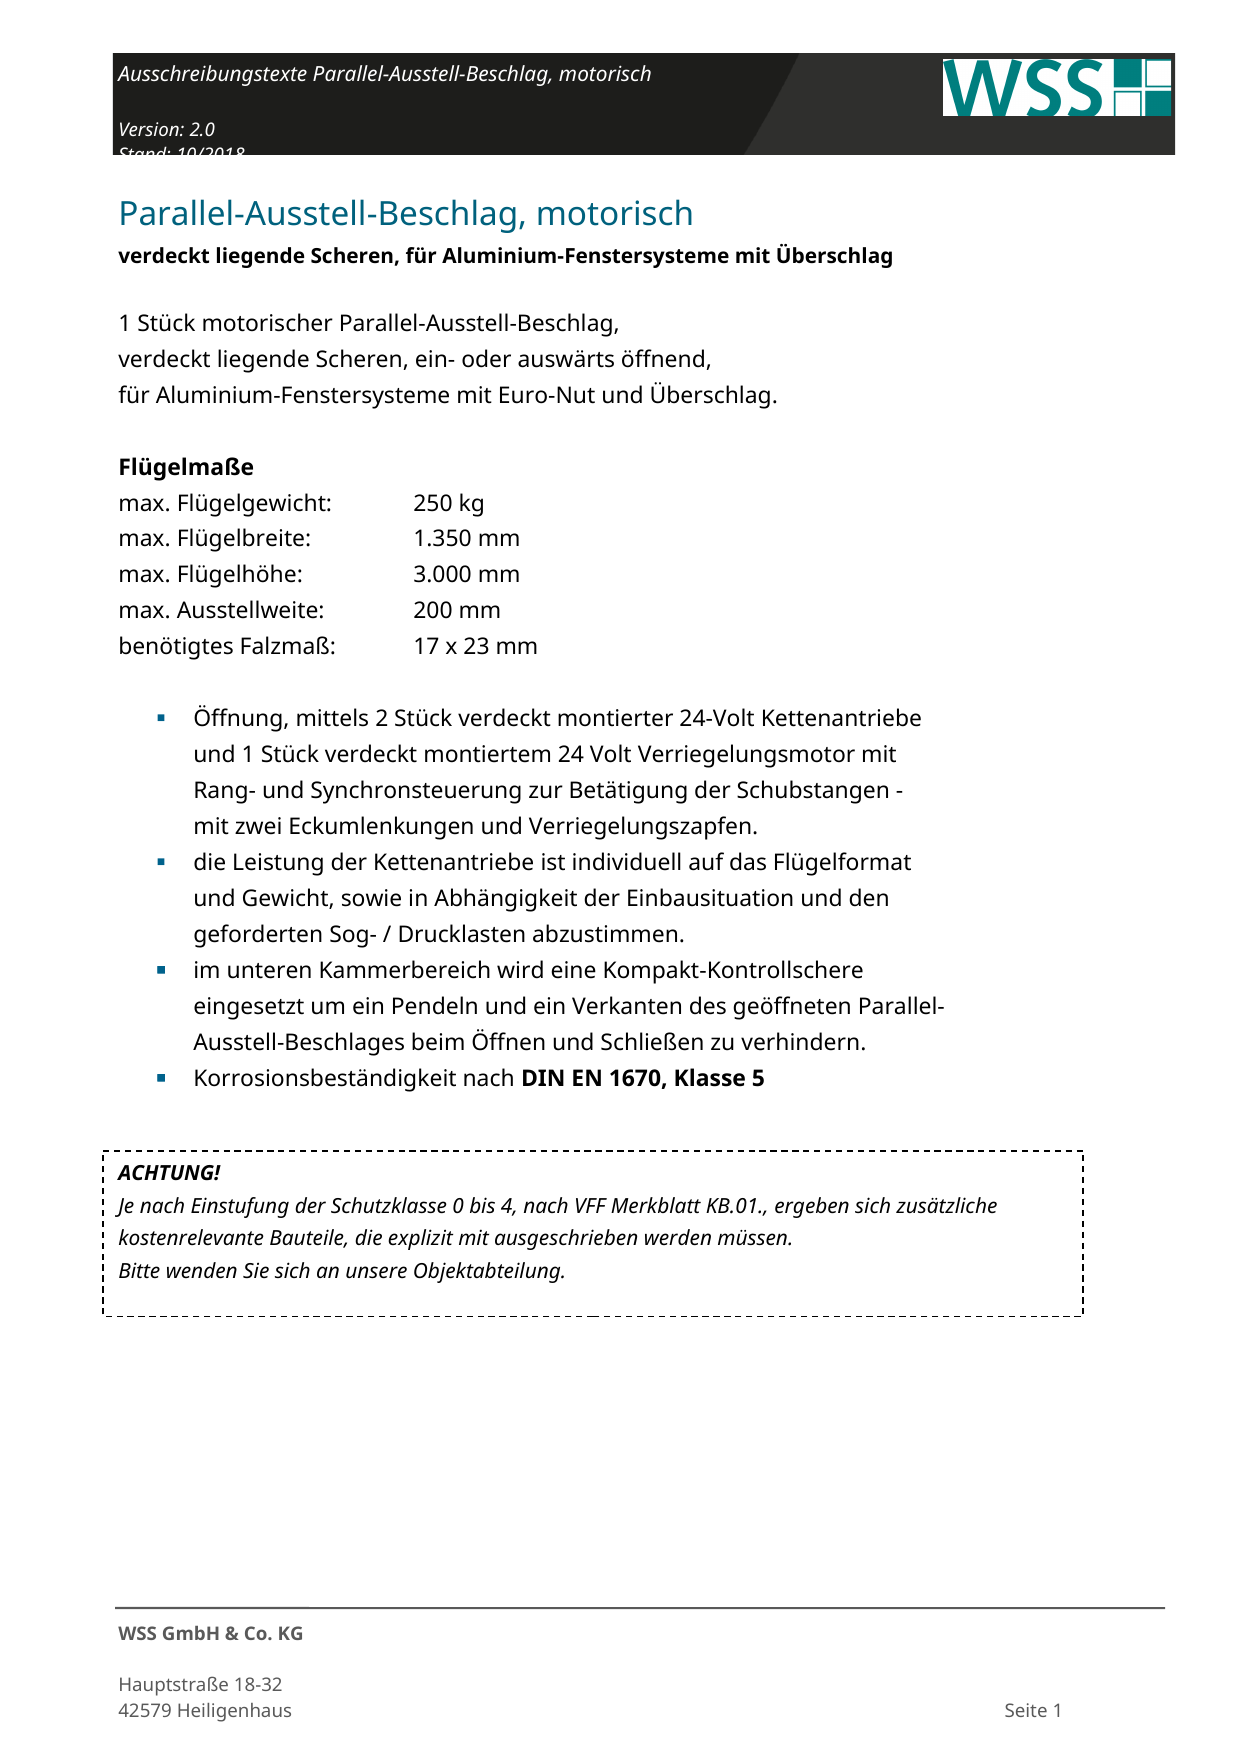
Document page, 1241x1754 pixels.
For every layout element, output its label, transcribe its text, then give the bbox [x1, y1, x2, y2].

picture [112, 53, 1176, 155]
list Öffnung, mittels 2 Stück verdeckt montierter 24-Volt Kettenantriebe und 1 Stück verdeckt montiertem 24 Volt Verriegelungsmotor mit Rang- und Synchronsteuerung zur Betätigung der Schubstangen - mit zwei Eckumlenkungen und Verriegelungszapfen. [156, 702, 945, 841]
list im unteren Kammerbereich wird eine Kompakt-Kontrollschere eingesetzt um ein Pendeln und ein Verkanten des geöffneten Parallel-Ausstell-Beschlages beim Öffnen und Schließen zu verhindern. [156, 954, 945, 1057]
list die Leistung der Kettenantriebe ist individuell auf das Flügelformat und Gewicht, sowie in Abhängigkeit der Einbausituation und den geforderten Sog- / Drucklasten abzustimmen. [156, 846, 945, 949]
list Korrosionsbeständigkeit nach DIN EN 1670, Klasse 5 [156, 1061, 945, 1093]
text max. Ausstellweite: 200 mm benötigtes Falzmaß: 17 x 23 mm [118, 594, 945, 661]
text Parallel-Ausstell-Beschlag, motorisch [118, 189, 945, 235]
text verdeckt liegende Scheren, für Aluminium-Fenstersysteme mit Überschlag [118, 242, 945, 270]
text max. Flügelgewicht: 250 kg [118, 486, 945, 518]
text max. Flügelhöhe: 3.000 mm [118, 558, 945, 589]
text Flügelmaße [118, 451, 945, 482]
text 1 Stück motorischer Parallel-Ausstell-Beschlag, verdeckt liegende Scheren, ein- oder auswärts öffnend, für Aluminium-Fenstersysteme mit Euro-Nut und Überschlag. [118, 307, 945, 410]
text max. Flügelbreite: 1.350 mm [118, 522, 945, 554]
